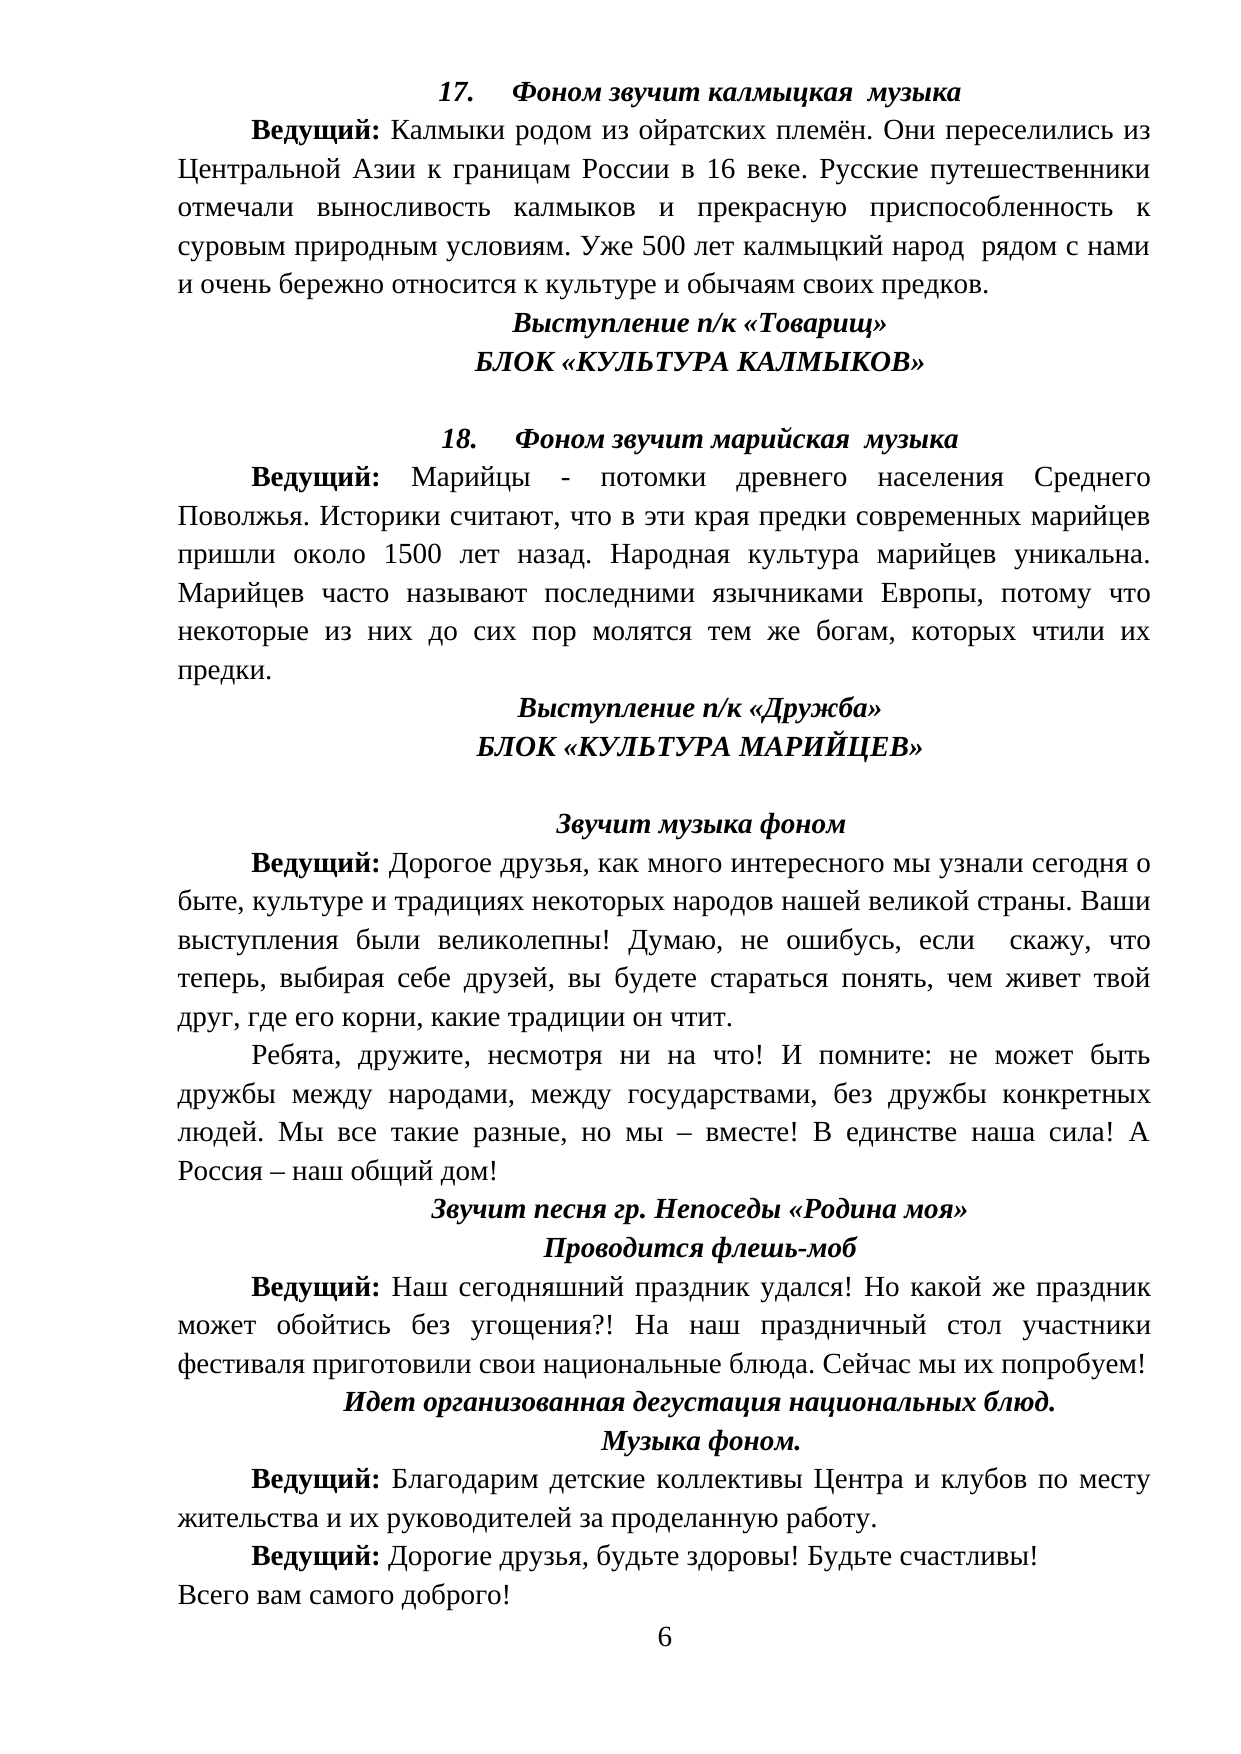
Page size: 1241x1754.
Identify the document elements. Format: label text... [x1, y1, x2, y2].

text Всего вам самого доброго! [177, 1577, 1152, 1611]
text БЛОК «КУЛЬТУРА МАРИЙЦЕВ» [177, 729, 1152, 763]
text Ведущий: Калмыки родом из ойратских племён. Они переселились из Центральной Азии к границам России в 16 веке. Русские путешественники отмечали выносливость калмыков и прекрасную приспособленность к суровым природным условиям. Уже 500 лет калмыцкий народ рядом с нами и очень бережно относится к культуре и обычаям своих предков. [177, 112, 1152, 300]
text Музыка фоном. [177, 1423, 1152, 1456]
text Идет организованная дегустация национальных блюд. [177, 1384, 1152, 1418]
text Звучит песня гр. Непоседы «Родина моя» [177, 1192, 1152, 1225]
text Ведущий: Наш сегодняшний праздник удался! Но какой же праздник может обойтись без угощения?! На наш праздничный стол участники фестиваля приготовили свои национальные блюда. Сейчас мы их попробуем! [177, 1269, 1152, 1379]
text Ребята, дружите, несмотря ни на что! И помните: не может быть дружбы между народами, между государствами, без дружбы конкретных людей. Мы все такие разные, но мы – вместе! В единстве наша сила! А Россия – наш общий дом! [177, 1037, 1152, 1187]
text БЛОК «КУЛЬТУРА КАЛМЫКОВ» [177, 344, 1152, 377]
text Проводится флешь-моб [177, 1230, 1152, 1264]
text 18. Фоном звучит марийская музыка [177, 421, 1152, 454]
text Звучит музыка фоном [177, 806, 1152, 840]
text Ведущий: Марийцы - потомки древнего населения Среднего Поволжья. Историки считают, что в эти края предки современных марийцев пришли около 1500 лет назад. Народная культура марийцев уникальна. Марийцев часто называют последними язычниками Европы, потому что некоторые из них до сих пор молятся тем же богам, которых чтили их предки. [177, 459, 1152, 686]
text Выступление п/к «Дружба» [177, 691, 1152, 724]
text Выступление п/к «Товарищ» [177, 305, 1152, 339]
text Ведущий: Дорогие друзья, будьте здоровы! Будьте счастливы! [177, 1538, 1152, 1572]
text Ведущий: Дорогое друзья, как много интересного мы узнали сегодня о быте, культуре и традициях некоторых народов нашей великой страны. Ваши выступления были великолепны! Думаю, не ошибусь, если скажу, что теперь, выбирая себе друзей, вы будете стараться понять, чем живет твой друг, где его корни, какие традиции он чтит. [177, 845, 1152, 1032]
text Ведущий: Благодарим детские коллективы Центра и клубов по месту жительства и их руководителей за проделанную работу. [177, 1461, 1152, 1533]
text 17. Фоном звучит калмыцкая музыка [177, 74, 1152, 107]
